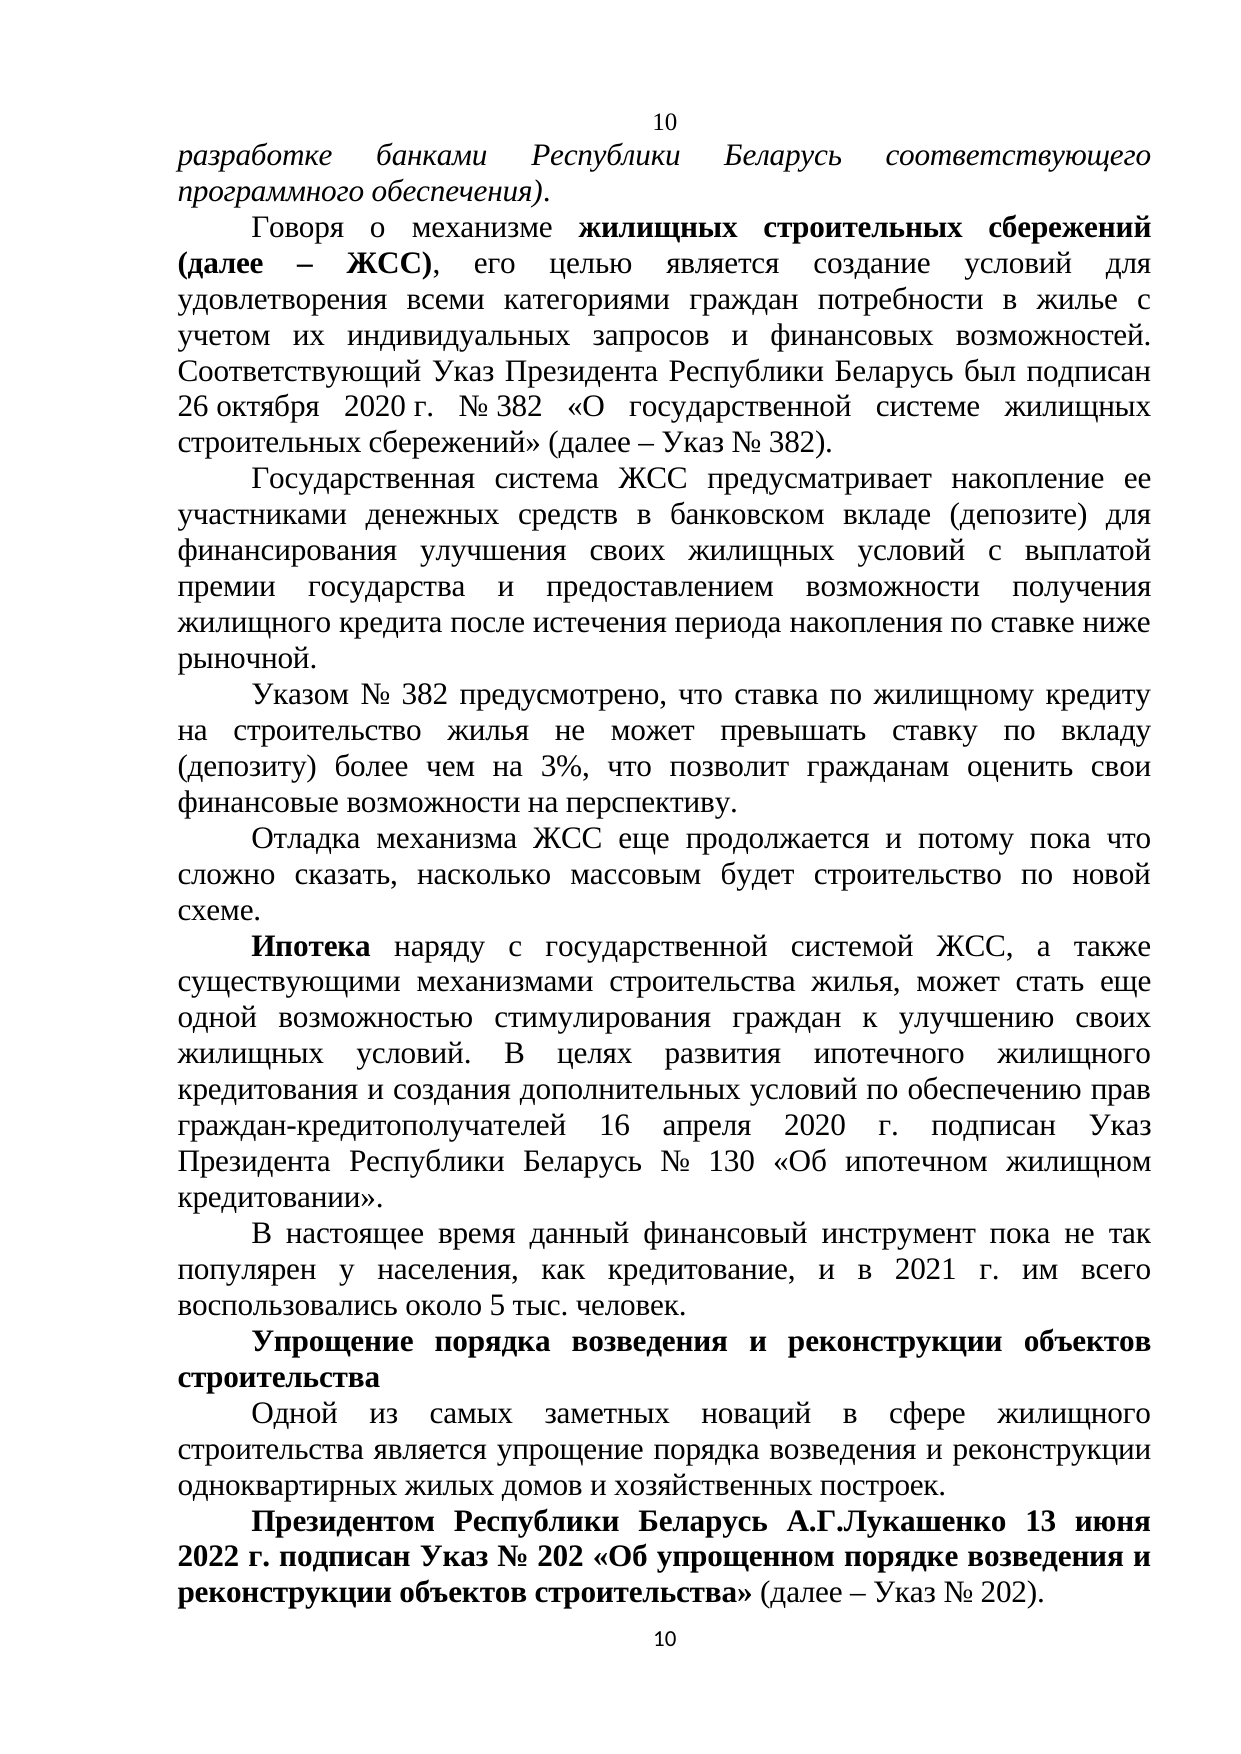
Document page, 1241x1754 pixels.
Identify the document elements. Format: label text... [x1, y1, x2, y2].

text Указом № 382 предусмотрено, что ставка по жилищному кредиту на строительство жилья не может превышать ставку по вкладу (депозиту) более чем на 3%, что позволит гражданам оценить свои финансовые возможности на перспективу. [177, 675, 1152, 819]
text Государственная система ЖСС предусматривает накопление ее участниками денежных средств в банковском вкладе (депозите) для финансирования улучшения своих жилищных условий с выплатой премии государства и предоставлением возможности получения жилищного кредита после истечения периода накопления по ставке ниже рыночной. [177, 459, 1152, 675]
text Одной из самых заметных новаций в сфере жилищного строительства является упрощение порядка возведения и реконструкции одноквартирных жилых домов и хозяйственных построек. [177, 1394, 1152, 1502]
text Отладка механизма ЖСС еще продолжается и потому пока что сложно сказать, насколько массовым будет строительство по новой схеме. [177, 819, 1152, 927]
text Президентом Республики Беларусь А.Г.Лукашенко 13 июня 2022 г. подписан Указ № 202 «Об упрощенном порядке возведения и реконструкции объектов строительства» (далее – Указ № 202). [177, 1502, 1152, 1609]
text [177, 136, 1152, 208]
text Говоря о механизме жилищных строительных сбережений (далее – ЖСС), его целью является создание условий для удовлетворения всеми категориями граждан потребности в жилье с учетом их индивидуальных запросов и финансовых возможностей. Соответствующий Указ Президента Республики Беларусь был подписан 26 октября 2020 г. № 382 «О государственной системе жилищных строительных сбережений» (далее – Указ № 382). [177, 208, 1152, 459]
text Упрощение порядка возведения и реконструкции объектов строительства [177, 1322, 1152, 1394]
text В настоящее время данный финансовый инструмент пока не так популярен у населения, как кредитование, и в 2021 г. им всего воспользовались около 5 тыс. человек. [177, 1214, 1152, 1322]
text Ипотека наряду с государственной системой ЖСС, а также существующими механизмами строительства жилья, может стать еще одной возможностью стимулирования граждан к улучшению своих жилищных условий. В целях развития ипотечного жилищного кредитования и создания дополнительных условий по обеспечению прав граждан-кредитополучателей 16 апреля 2020 г. подписан Указ Президента Республики Беларусь № 130 «Об ипотечном жилищном кредитовании». [177, 927, 1152, 1214]
